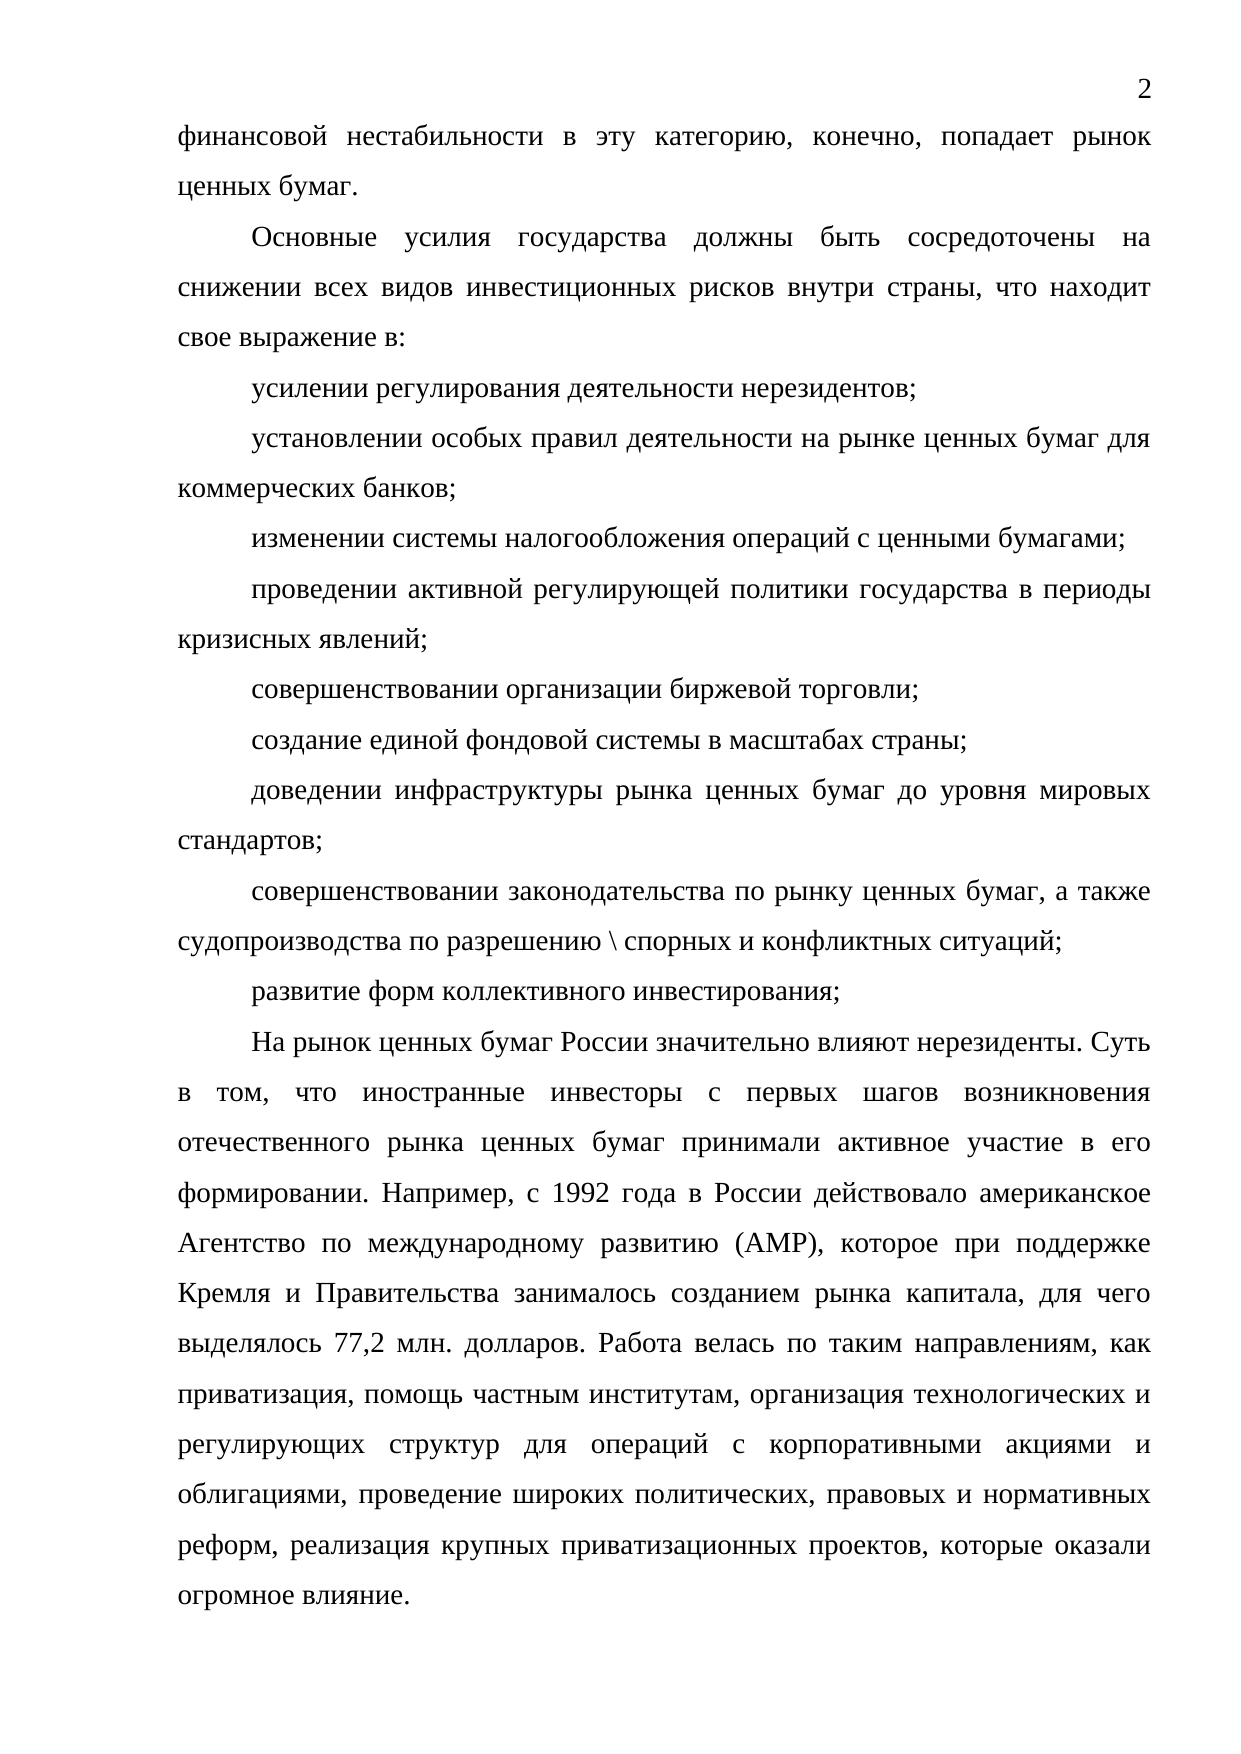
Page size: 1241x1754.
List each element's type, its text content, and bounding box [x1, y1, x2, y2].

text Основные усилия государства должны быть сосредоточены на снижении всех видов инвестиционных рисков внутри страны, что находит свое выражение в: [177, 219, 1152, 353]
text доведении инфраструктуры рынка ценных бумаг до уровня мировых стандартов; [177, 772, 1152, 856]
text усилении регулирования деятельности нерезидентов; [177, 370, 1152, 403]
text совершенствовании организации биржевой торговли; [177, 672, 1152, 705]
text проведении активной регулирующей политики государства в периоды кризисных явлений; [177, 571, 1152, 655]
text совершенствовании законодательства по рынку ценных бумаг, а также судопроизводства по разрешению \ спорных и конфликтных ситуаций; [177, 873, 1152, 957]
text изменении системы налогообложения операций с ценными бумагами; [177, 521, 1152, 554]
text создание единой фондовой системы в масштабах страны; [177, 722, 1152, 755]
text развитие форм коллективного инвестирования; [177, 973, 1152, 1007]
text На рынок ценных бумаг России значительно влияют нерезиденты. Суть в том, что иностранные инвесторы с первых шагов возникновения отечественного рынка ценных бумаг принимали активное участие в его формировании. Например, с 1992 года в России действовало американское Агентство по международному развитию (АМР), которое при поддержке Кремля и Правительства занималось созданием рынка капитала, для чего выделялось 77,2 млн. долларов. Работа велась по таким направлениям, как приватизация, помощь частным институтам, организация технологических и регулирующих структур для операций с корпоративными акциями и облигациями, проведение широких политических, правовых и нормативных реформ, реализация крупных приватизационных проектов, которые оказали огромное влияние. [177, 1024, 1152, 1611]
text установлении особых правил деятельности на рынке ценных бумаг для коммерческих банков; [177, 420, 1152, 504]
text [177, 118, 1152, 202]
